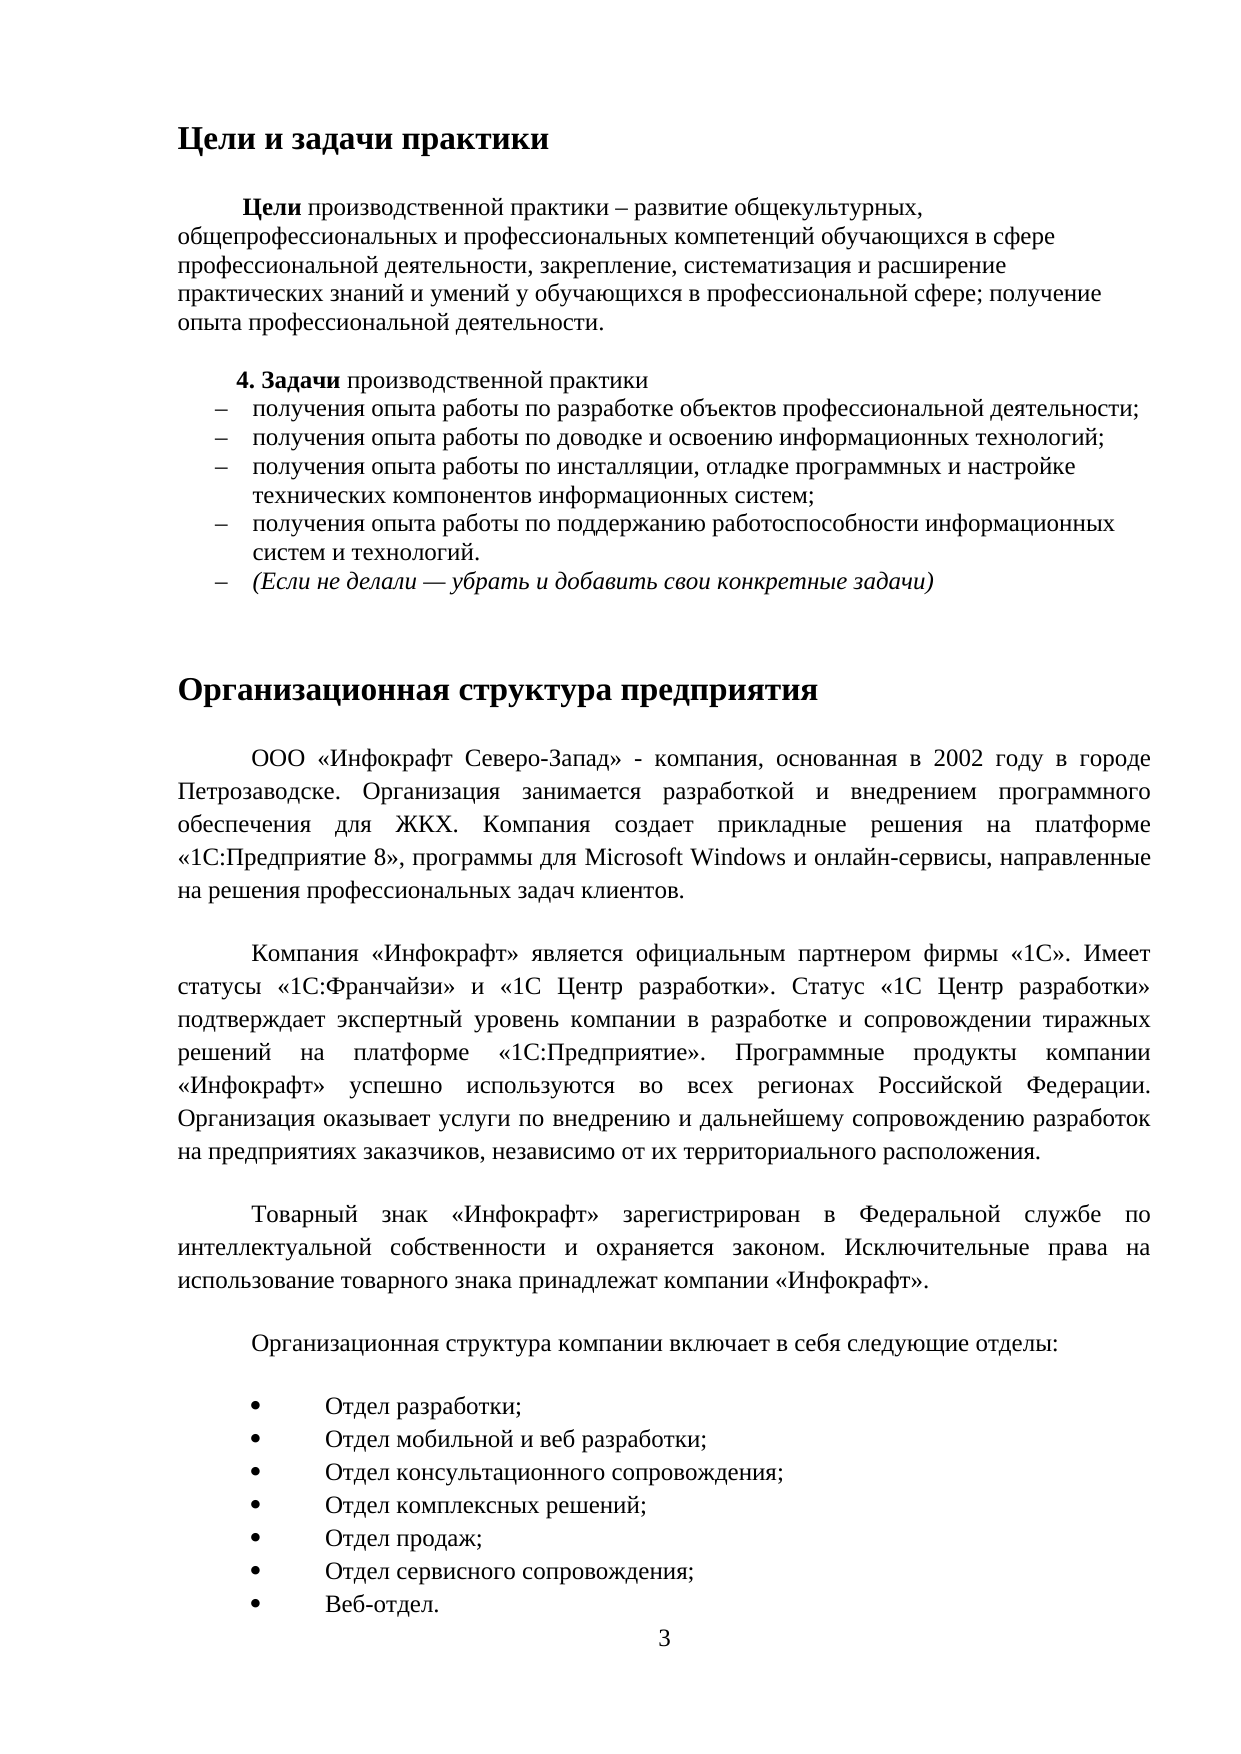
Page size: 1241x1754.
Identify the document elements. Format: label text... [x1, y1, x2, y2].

list Отдел сервисного сопровождения; [177, 1556, 1152, 1585]
list Отдел консультационного сопровождения; [177, 1457, 1152, 1486]
list Отдел мобильной и веб разработки; [177, 1424, 1152, 1453]
text ООО «Инфокрафт Северо-Запад» - компания, основанная в 2002 году в городе Петрозаводске. Организация занимается разработкой и внедрением программного обеспечения для ЖКХ. Компания создает прикладные решения на платформе «1С:Предприятие 8», программы для Microsoft Windows и онлайн-сервисы, направленные на решения профессиональных задач клиентов. [177, 743, 1152, 904]
text 4. Задачи производственной практики [177, 365, 1152, 393]
text Компания «Инфокрафт» является официальным партнером фирмы «1С». Имеет статусы «1С:Франчайзи» и «1С Центр разработки». Статус «1С Центр разработки» подтверждает экспертный уровень компании в разработке и сопровождении тиражных решений на платформе «1С:Предприятие». Программные продукты компании «Инфокрафт» успешно используются во всех регионах Российской Федерации. Организация оказывает услуги по внедрению и дальнейшему сопровождению разработок на предприятиях заказчиков, независимо от их территориального расположения. [177, 938, 1152, 1165]
subtitle Цели и задачи практики [177, 118, 1152, 156]
list получения опыта работы по поддержанию работоспособности информационных систем и технологий. [215, 508, 1152, 566]
list Отдел продаж; [177, 1523, 1152, 1552]
list получения опыта работы по доводке и освоению информационных технологий; [215, 422, 1152, 451]
list Отдел разработки; [177, 1391, 1152, 1420]
text Организационная структура компании включает в себя следующие отделы: [177, 1328, 1152, 1357]
text Товарный знак «Инфокрафт» зарегистрирован в Федеральной службе по интеллектуальной собственности и охраняется законом. Исключительные права на использование товарного знака принадлежат компании «Инфокрафт». [177, 1199, 1152, 1294]
list Отдел комплексных решений; [177, 1490, 1152, 1519]
text Цели производственной практики – развитие общекультурных, общепрофессиональных и профессиональных компетенций обучающихся в сфере профессиональной деятельности, закрепление, систематизация и расширение практических знаний и умений у обучающихся в профессиональной сфере; получение опыта профессиональной деятельности. [177, 192, 1152, 336]
list получения опыта работы по инсталляции, отладке программных и настройке технических компонентов информационных систем; [215, 451, 1152, 508]
list (Если не делали — убрать и добавить свои конкретные задачи) [215, 566, 1152, 595]
list Веб-отдел. [177, 1589, 1152, 1618]
subtitle Организационная структура предприятия [177, 669, 1152, 707]
list получения опыта работы по разработке объектов профессиональной деятельности; [215, 393, 1152, 422]
